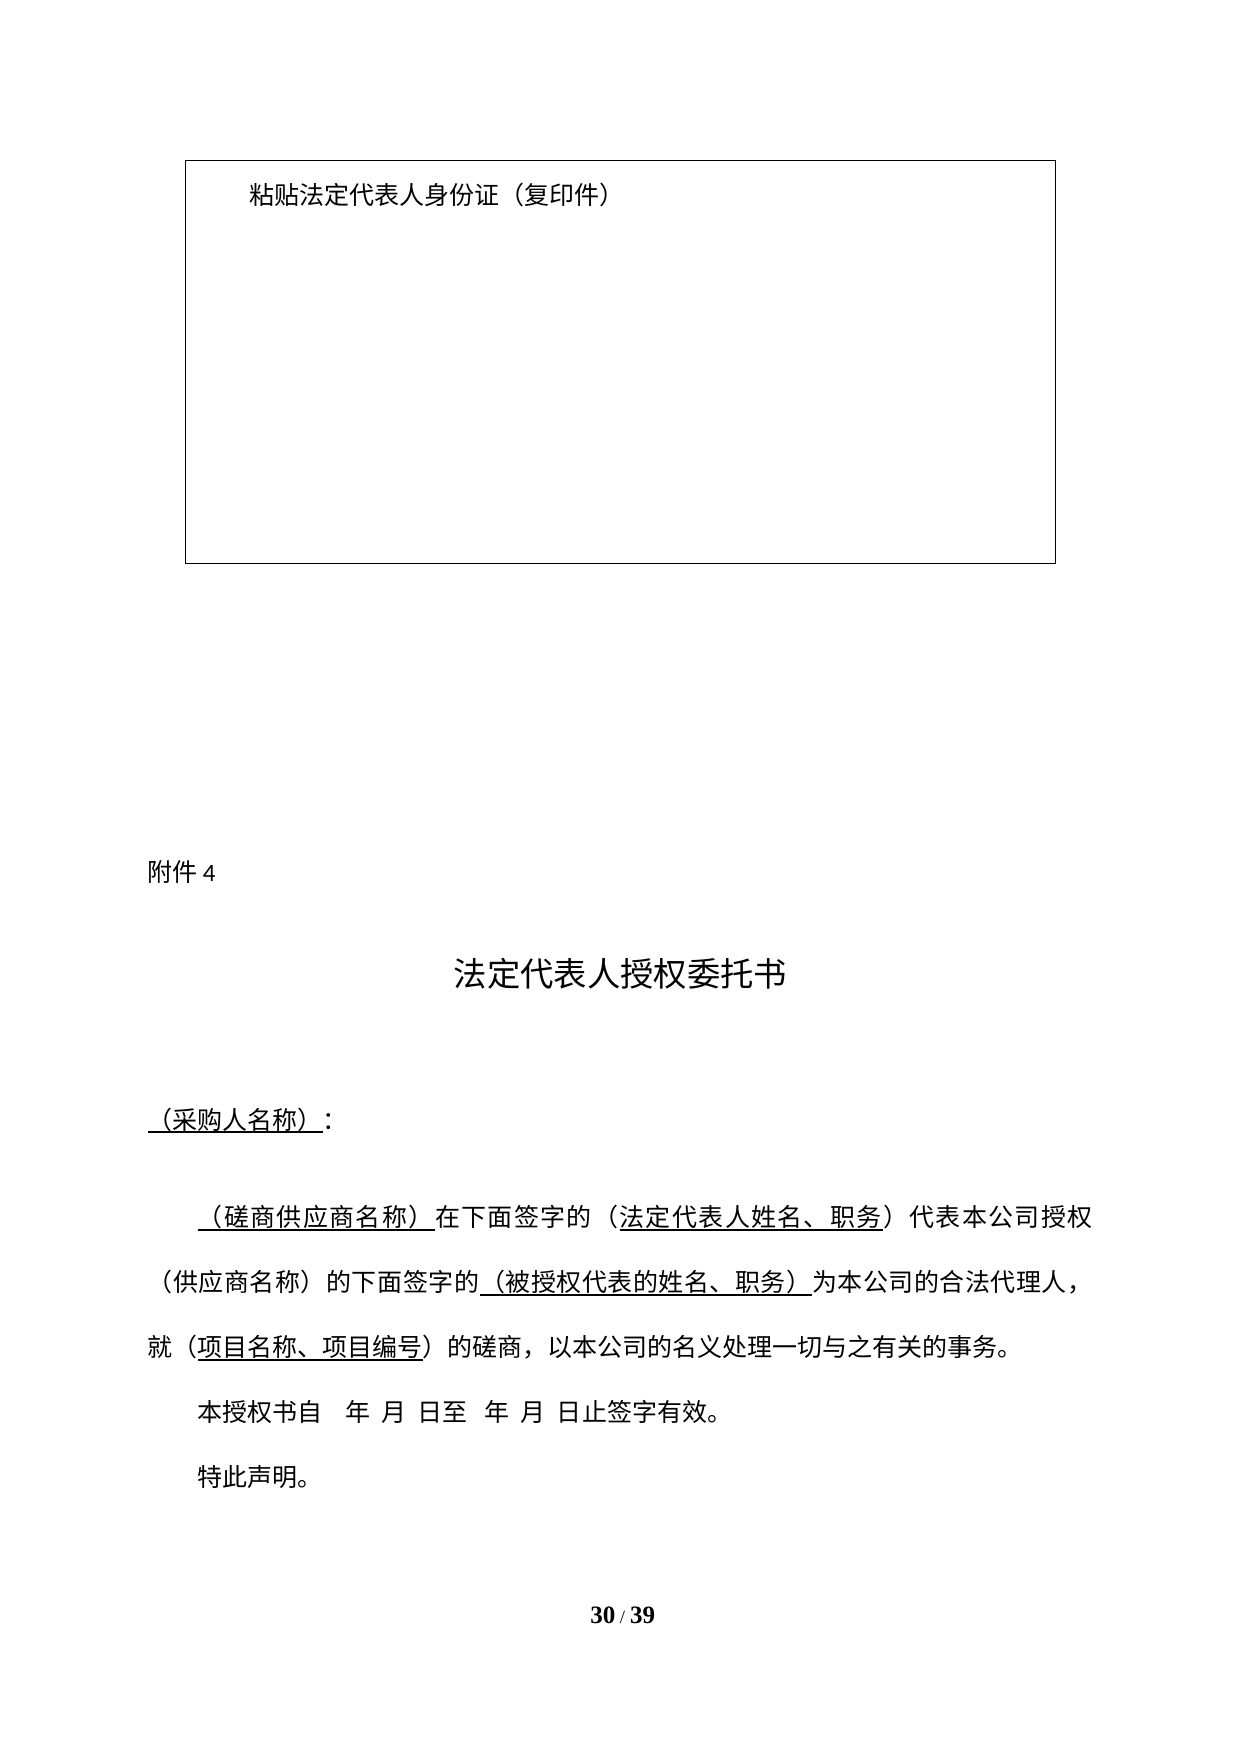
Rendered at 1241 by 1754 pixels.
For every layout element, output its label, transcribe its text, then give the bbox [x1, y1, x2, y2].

text 特此声明。 [148, 1443, 1092, 1508]
text （磋商供应商名称）在下面签字的（法定代表人姓名、职务）代表本公司授权（供应商名称）的下面签字的（被授权代表的姓名、职务）为本公司的合法代理人，就（项目名称、项目编号）的磋商，以本公司的名义处理一切与之有关的事务。 [148, 1183, 1092, 1378]
text 附件4 [148, 838, 1092, 903]
text 本授权书自 年 月 日至 年 月 日止签字有效。 [148, 1378, 1092, 1443]
table_header 粘贴法定代表人身份证（复印件） [186, 161, 1055, 562]
text 法定代表人授权委托书 [148, 939, 1092, 1004]
text （采购人名称）： [148, 1086, 1092, 1151]
